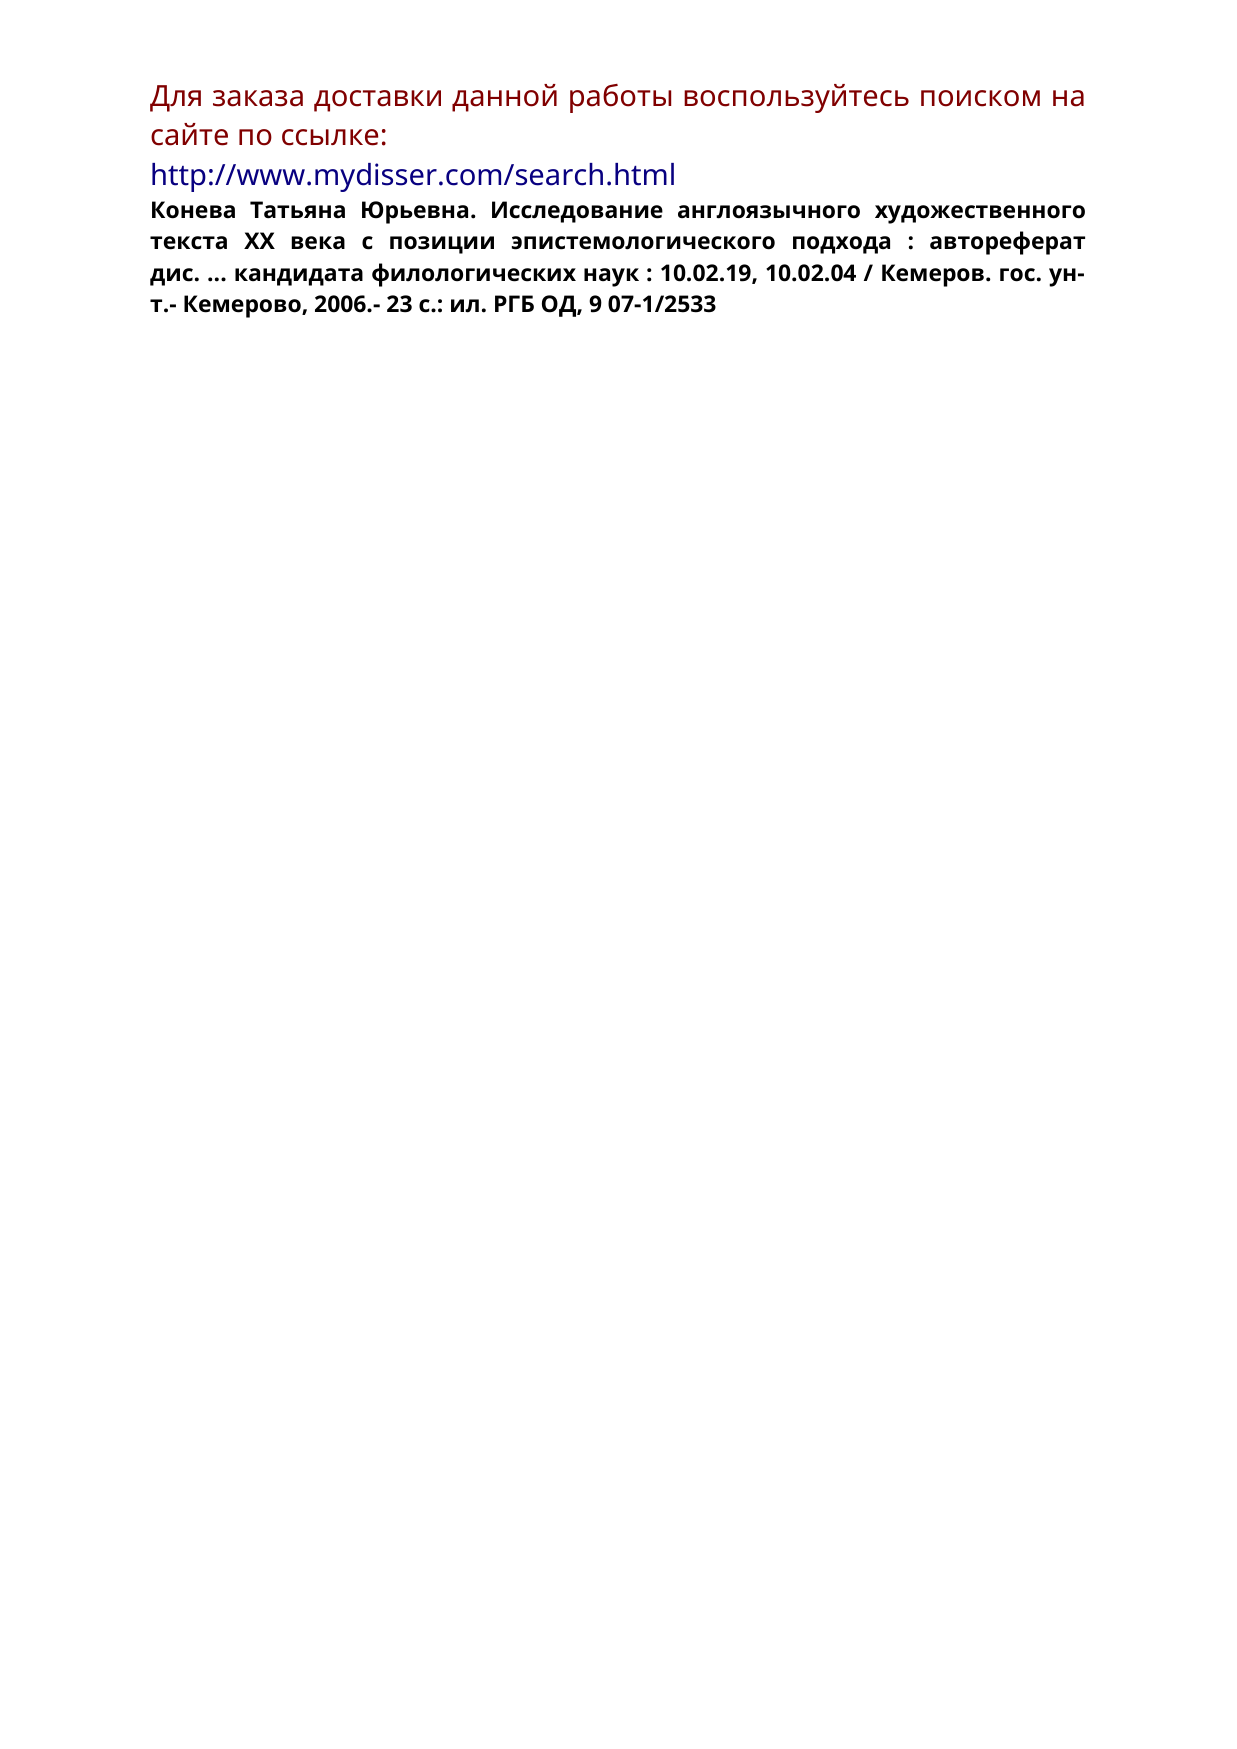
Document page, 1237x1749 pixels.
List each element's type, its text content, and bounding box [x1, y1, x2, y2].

text Конева Татьяна Юрьевна. Исследование англоязычного художественного текста XX века с позиции эпистемологического подхода : автореферат дис. ... кандидата филологических наук : 10.02.19, 10.02.04 / Кемеров. гос. ун-т.- Кемерово, 2006.- 23 с.: ил. РГБ ОД, 9 07-1/2533 [150, 194, 1086, 319]
